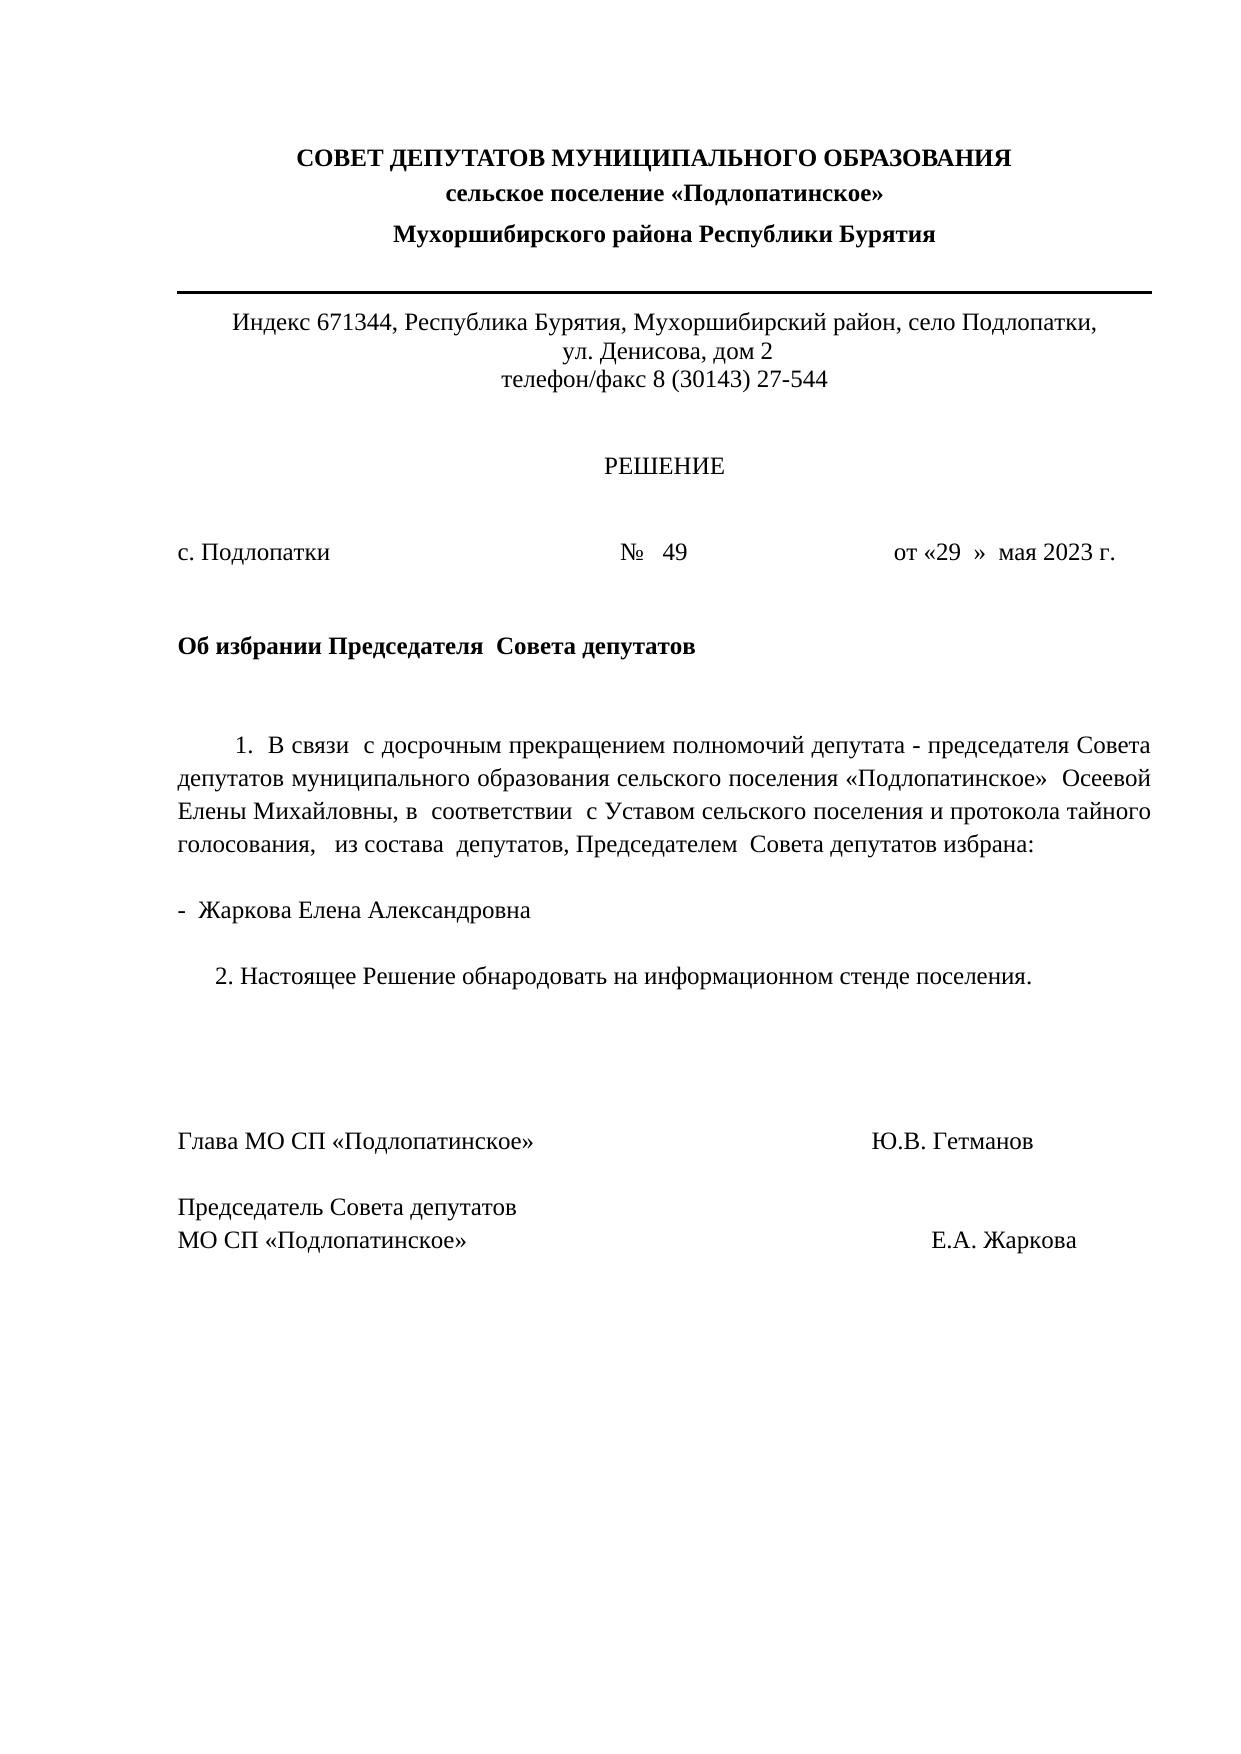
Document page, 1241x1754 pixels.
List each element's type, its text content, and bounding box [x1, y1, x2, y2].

text 2. Настоящее Решение обнародовать на информационном стенде поселения. [177, 961, 1152, 990]
subtitle СОВЕТ ДЕПУТАТОВ МУНИЦИПАЛЬНОГО ОБРАЗОВАНИЯ [177, 143, 1152, 172]
text - Жаркова Елена Александровна [177, 895, 1152, 924]
text сельское поселение «Подлопатинское» [177, 178, 1152, 207]
text с. Подлопатки № 49 от «29 » мая 2023 г. [177, 537, 1152, 566]
text Глава МО СП «Подлопатинское» Ю.В. Гетманов [177, 1126, 1152, 1155]
text РЕШЕНИЕ [177, 451, 1152, 479]
text Об избрании Председателя Совета депутатов [177, 631, 1152, 660]
text телефон/факс 8 (30143) 27-544 [177, 364, 1152, 393]
text Председатель Совета депутатов [177, 1192, 1152, 1221]
text Индекс 671344, Республика Бурятия, Мухоршибирский район, село Подлопатки, [177, 307, 1152, 336]
text ул. Денисова, дом 2 [177, 336, 1152, 364]
text МО СП «Подлопатинское» Е.А. Жаркова [177, 1225, 1152, 1254]
text Мухоршибирского района Республики Бурятия [177, 219, 1152, 248]
text 1. В связи с досрочным прекращением полномочий депутата - председателя Совета депутатов муниципального образования сельского поселения «Подлопатинское» Осеевой Елены Михайловны, в соответствии с Уставом сельского поселения и протокола тайного голосования, из состава депутатов, Председателем Совета депутатов избрана: [177, 730, 1152, 858]
